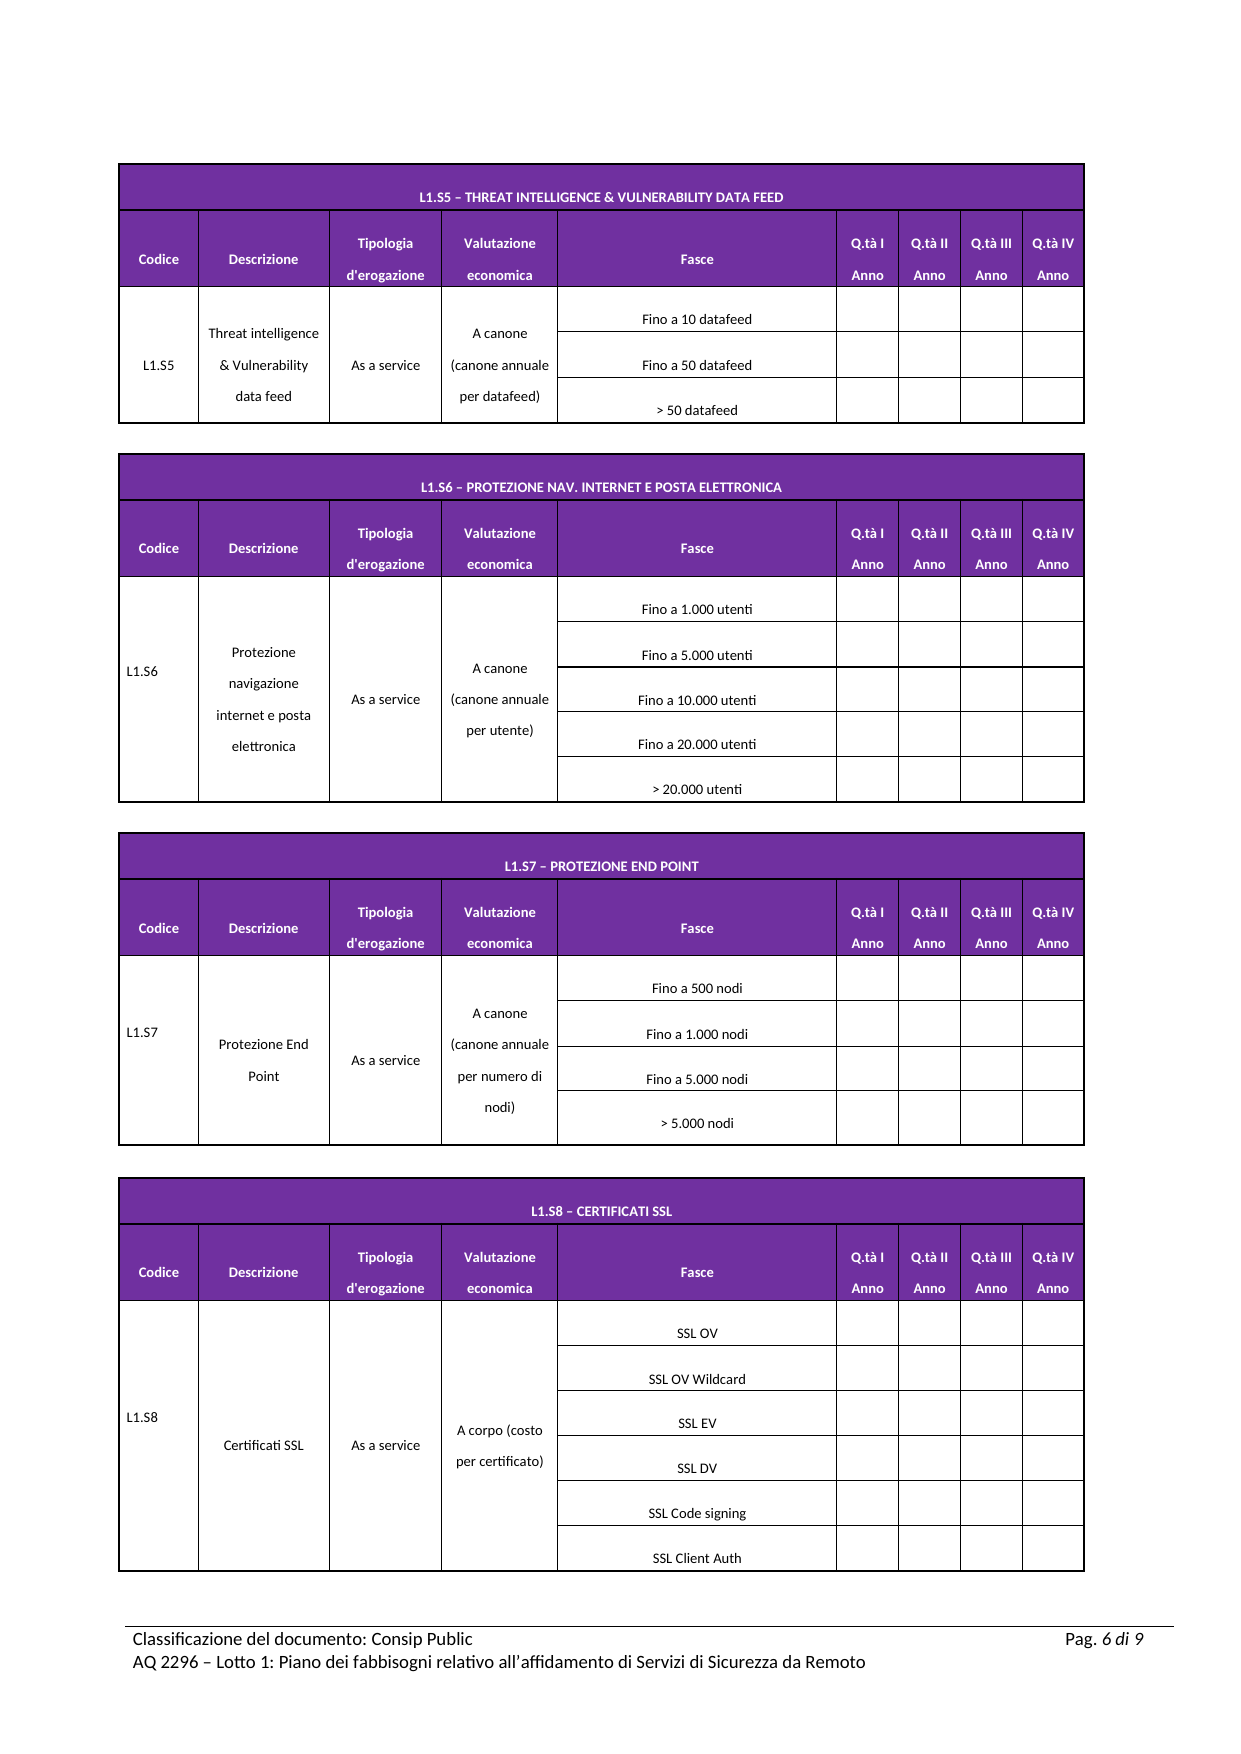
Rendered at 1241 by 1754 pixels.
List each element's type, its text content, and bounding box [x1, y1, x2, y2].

table_cell [837, 332, 898, 377]
table_cell [899, 1436, 960, 1480]
table_cell [899, 668, 960, 711]
table_cell [837, 577, 898, 621]
table_cell Protezione navigazione internet e posta elettronica [199, 577, 329, 801]
table_cell [1023, 622, 1083, 666]
table_cell Fasce [558, 501, 836, 576]
table_cell L1.S6 [120, 577, 198, 801]
table_cell [837, 287, 898, 331]
table_cell [1023, 1526, 1083, 1569]
table_cell Fino a 500 nodi [558, 956, 836, 1000]
table_cell [899, 1526, 960, 1569]
table_cell Tipologia d'erogazione [330, 880, 441, 955]
table_cell Q.tà I Anno [837, 211, 898, 286]
table_cell Q.tà I Anno [837, 501, 898, 576]
table_cell [1023, 1047, 1083, 1090]
table_cell [961, 1391, 1022, 1435]
table_cell Tipologia d'erogazione [330, 211, 441, 286]
table_cell [837, 1001, 898, 1046]
table_cell [1023, 1301, 1083, 1344]
table_cell Q.tà II Anno [899, 880, 960, 955]
table_cell [837, 1346, 898, 1390]
table_cell SSL Client Auth [558, 1526, 836, 1569]
table_cell L1.S5 – THREAT INTELLIGENCE & VULNERABILITY DATA FEED [120, 165, 1083, 209]
table_cell Fino a 20.000 utenti [558, 712, 836, 756]
table_cell [899, 956, 960, 1000]
table_cell L1.S5 [120, 287, 198, 422]
table_cell [837, 1301, 898, 1344]
table_cell Valutazione economica [442, 1225, 557, 1300]
table_cell [961, 712, 1022, 756]
table_cell SSL OV Wildcard [558, 1346, 836, 1390]
table_cell Q.tà IV Anno [1023, 501, 1083, 576]
table_cell Fasce [558, 1225, 836, 1300]
table_cell Q.tà III Anno [961, 1225, 1022, 1300]
table_cell Fino a 5.000 nodi [558, 1047, 836, 1090]
table_cell Q.tà II Anno [899, 1225, 960, 1300]
table_cell [899, 1047, 960, 1090]
table_cell SSL DV [558, 1436, 836, 1480]
table_cell Tipologia d'erogazione [330, 501, 441, 576]
table_cell [1023, 577, 1083, 621]
table_cell [899, 622, 960, 666]
table_cell [837, 622, 898, 666]
table_cell Q.tà II Anno [899, 501, 960, 576]
table_cell [1023, 757, 1083, 801]
table_cell Q.tà I Anno [837, 880, 898, 955]
table_cell [899, 287, 960, 331]
table_cell [1023, 332, 1083, 377]
table_cell [899, 1346, 960, 1390]
table_cell [1023, 1091, 1083, 1143]
table_cell As a service [330, 577, 441, 801]
table_cell As a service [330, 1301, 441, 1569]
table_cell As a service [330, 287, 441, 422]
table_cell [837, 668, 898, 711]
table_cell Fino a 10.000 utenti [558, 668, 836, 711]
table_cell A corpo (costo per certificato) [442, 1301, 557, 1569]
table_cell Q.tà IV Anno [1023, 880, 1083, 955]
table_cell Q.tà III Anno [961, 880, 1022, 955]
table_cell L1.S8 [120, 1301, 198, 1569]
table_cell SSL Code signing [558, 1481, 836, 1525]
table_cell Codice [120, 880, 198, 955]
table_cell [837, 712, 898, 756]
table_cell Tipologia d'erogazione [330, 1225, 441, 1300]
table_cell [1023, 1391, 1083, 1435]
table_cell [1023, 1436, 1083, 1480]
table_cell [899, 1481, 960, 1525]
table_cell [837, 956, 898, 1000]
table_cell Fino a 10 datafeed [558, 287, 836, 331]
table_cell Descrizione [199, 501, 329, 576]
table_cell [899, 332, 960, 377]
table_cell [899, 1091, 960, 1143]
table_cell [961, 1436, 1022, 1480]
table_cell [1023, 378, 1083, 422]
table_cell [961, 956, 1022, 1000]
table_cell [1023, 1001, 1083, 1046]
table_cell [1023, 712, 1083, 756]
table_cell Descrizione [199, 211, 329, 286]
table_cell [961, 1481, 1022, 1525]
table_cell L1.S7 [120, 956, 198, 1143]
table_cell [961, 1091, 1022, 1143]
table_header L1.S8 – CERTIFICATI SSL [120, 1179, 1083, 1223]
table_cell [961, 668, 1022, 711]
table_header L1.S7 – PROTEZIONE END POINT [120, 834, 1083, 878]
table_cell Protezione End Point [199, 956, 329, 1143]
table_cell [899, 378, 960, 422]
table_cell Q.tà III Anno [961, 501, 1022, 576]
table_cell > 50 datafeed [558, 378, 836, 422]
table_cell [837, 1391, 898, 1435]
table_cell [961, 1047, 1022, 1090]
table_cell [961, 287, 1022, 331]
table_cell A canone (canone annuale per utente) [442, 577, 557, 801]
table_cell [899, 1301, 960, 1344]
table_cell Q.tà III Anno [961, 211, 1022, 286]
table_cell [837, 1091, 898, 1143]
table_cell A canone (canone annuale per datafeed) [442, 287, 557, 422]
table_cell Codice [120, 211, 198, 286]
table_cell [961, 378, 1022, 422]
table_cell [837, 1047, 898, 1090]
table_cell Fasce [558, 880, 836, 955]
table_cell Q.tà IV Anno [1023, 211, 1083, 286]
table_cell [837, 378, 898, 422]
table_cell A canone (canone annuale per numero di nodi) [442, 956, 557, 1143]
table_cell Codice [120, 1225, 198, 1300]
table_cell [899, 577, 960, 621]
table_cell [961, 332, 1022, 377]
table_cell [961, 577, 1022, 621]
table_cell [1023, 1346, 1083, 1390]
table_cell [961, 1526, 1022, 1569]
table_cell Fino a 5.000 utenti [558, 622, 836, 666]
table_cell Fino a 1.000 utenti [558, 577, 836, 621]
table_cell [961, 1301, 1022, 1344]
table_cell Fino a 1.000 nodi [558, 1001, 836, 1046]
table_cell > 5.000 nodi [558, 1091, 836, 1143]
table_cell [1023, 287, 1083, 331]
table_cell Q.tà IV Anno [1023, 1225, 1083, 1300]
table_cell Threat intelligence & Vulnerability data feed [199, 287, 329, 422]
table_cell [899, 757, 960, 801]
table_cell [1023, 956, 1083, 1000]
table_cell [899, 1001, 960, 1046]
table_cell Certificati SSL [199, 1301, 329, 1569]
table_cell [961, 622, 1022, 666]
table_cell SSL EV [558, 1391, 836, 1435]
table_cell Descrizione [199, 880, 329, 955]
table_cell [899, 1391, 960, 1435]
table_cell Q.tà II Anno [899, 211, 960, 286]
table_cell [961, 757, 1022, 801]
table_cell Fasce [558, 211, 836, 286]
table_cell [899, 712, 960, 756]
table_cell [961, 1001, 1022, 1046]
table_cell [837, 757, 898, 801]
table_cell Valutazione economica [442, 501, 557, 576]
table_cell [961, 1346, 1022, 1390]
table_cell As a service [330, 956, 441, 1143]
table_cell [837, 1526, 898, 1569]
table_cell Q.tà I Anno [837, 1225, 898, 1300]
table_header L1.S6 – PROTEZIONE NAV. INTERNET E POSTA ELETTRONICA [120, 455, 1083, 499]
table_cell Descrizione [199, 1225, 329, 1300]
table_cell SSL OV [558, 1301, 836, 1344]
table_cell [837, 1481, 898, 1525]
table_cell [1023, 1481, 1083, 1525]
table_cell Valutazione economica [442, 880, 557, 955]
table_cell Codice [120, 501, 198, 576]
table_cell [837, 1436, 898, 1480]
table_cell Valutazione economica [442, 211, 557, 286]
table_cell > 20.000 utenti [558, 757, 836, 801]
table_cell [1023, 668, 1083, 711]
table_cell Fino a 50 datafeed [558, 332, 836, 377]
